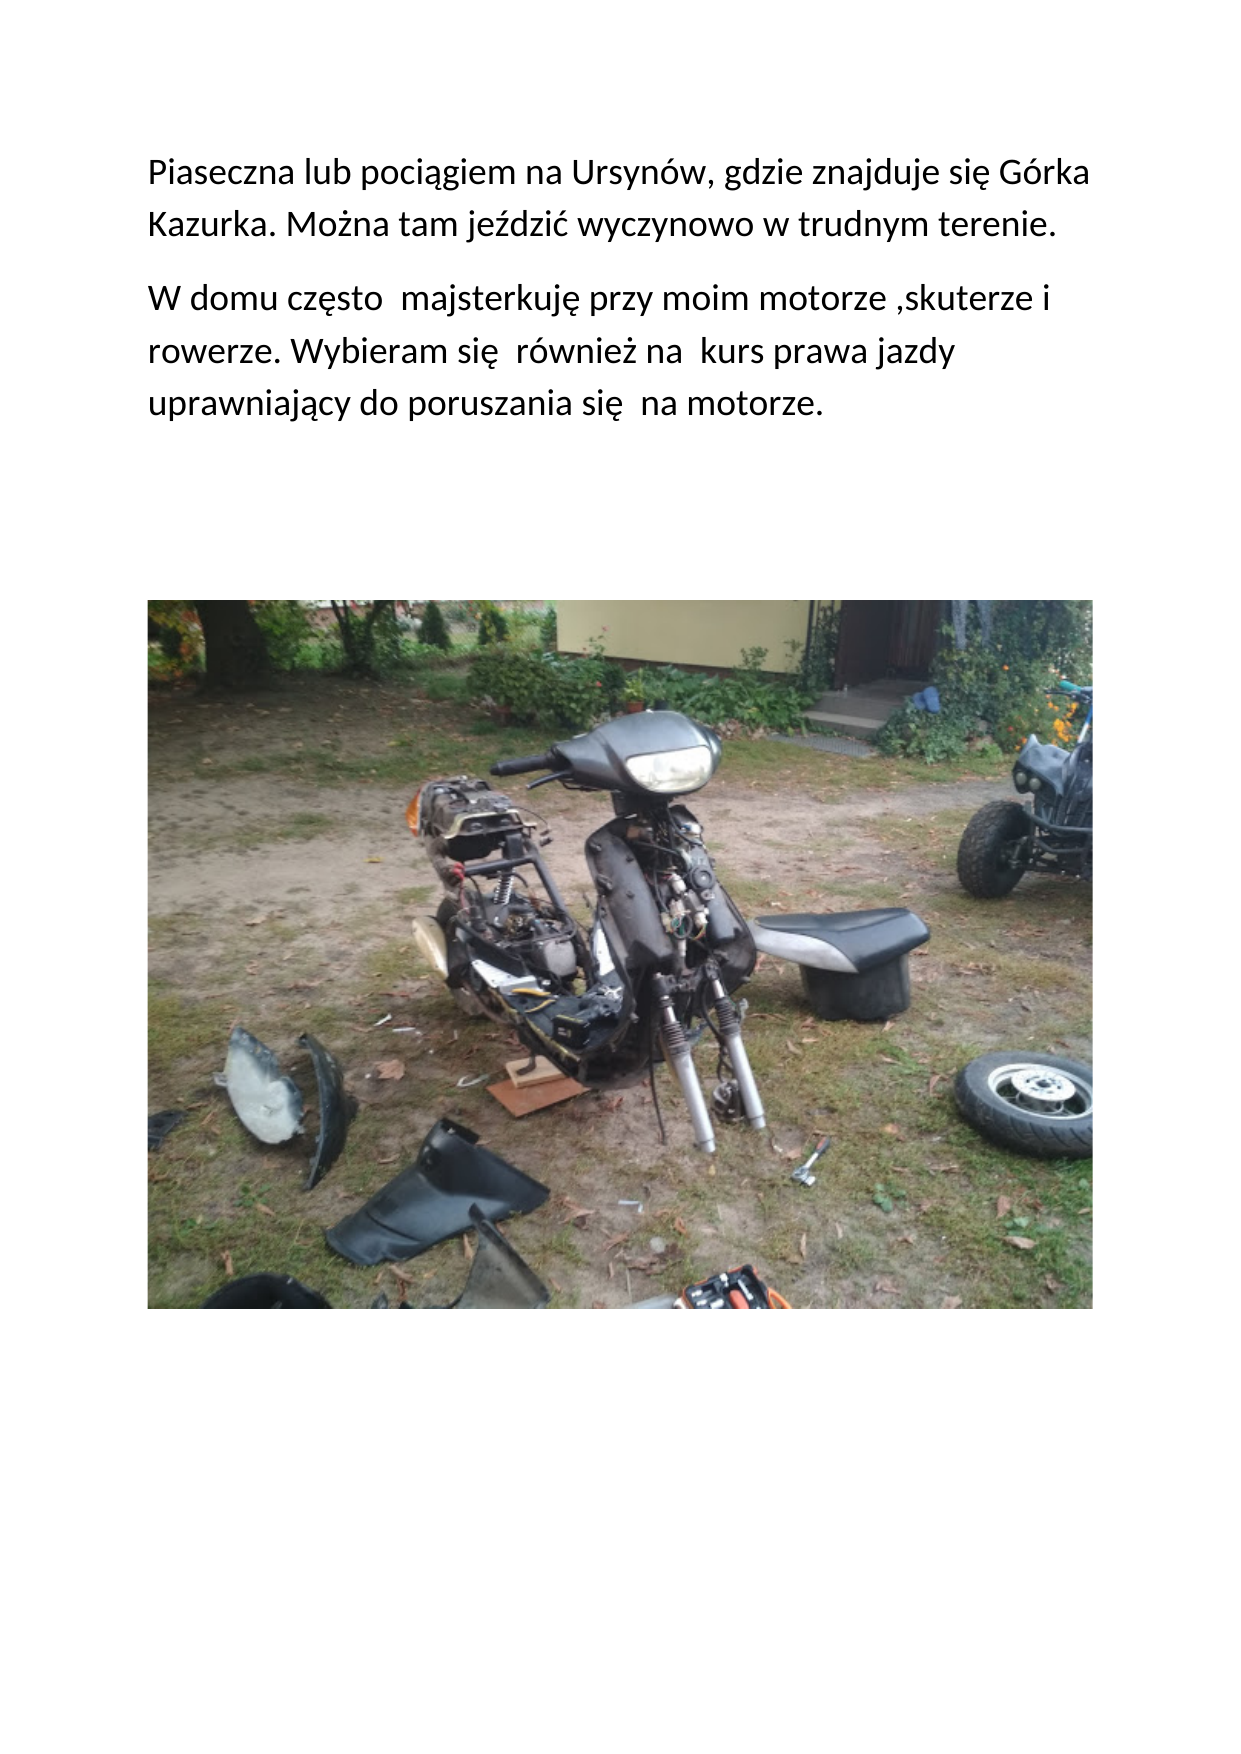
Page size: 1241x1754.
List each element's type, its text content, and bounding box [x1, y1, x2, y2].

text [148, 148, 1093, 246]
text W domu często majsterkuję przy moim motorze ,skuterze i rowerze. Wybieram się również na kurs prawa jazdy uprawniający do poruszania się na motorze. [148, 274, 1093, 425]
picture [147, 600, 1093, 1309]
